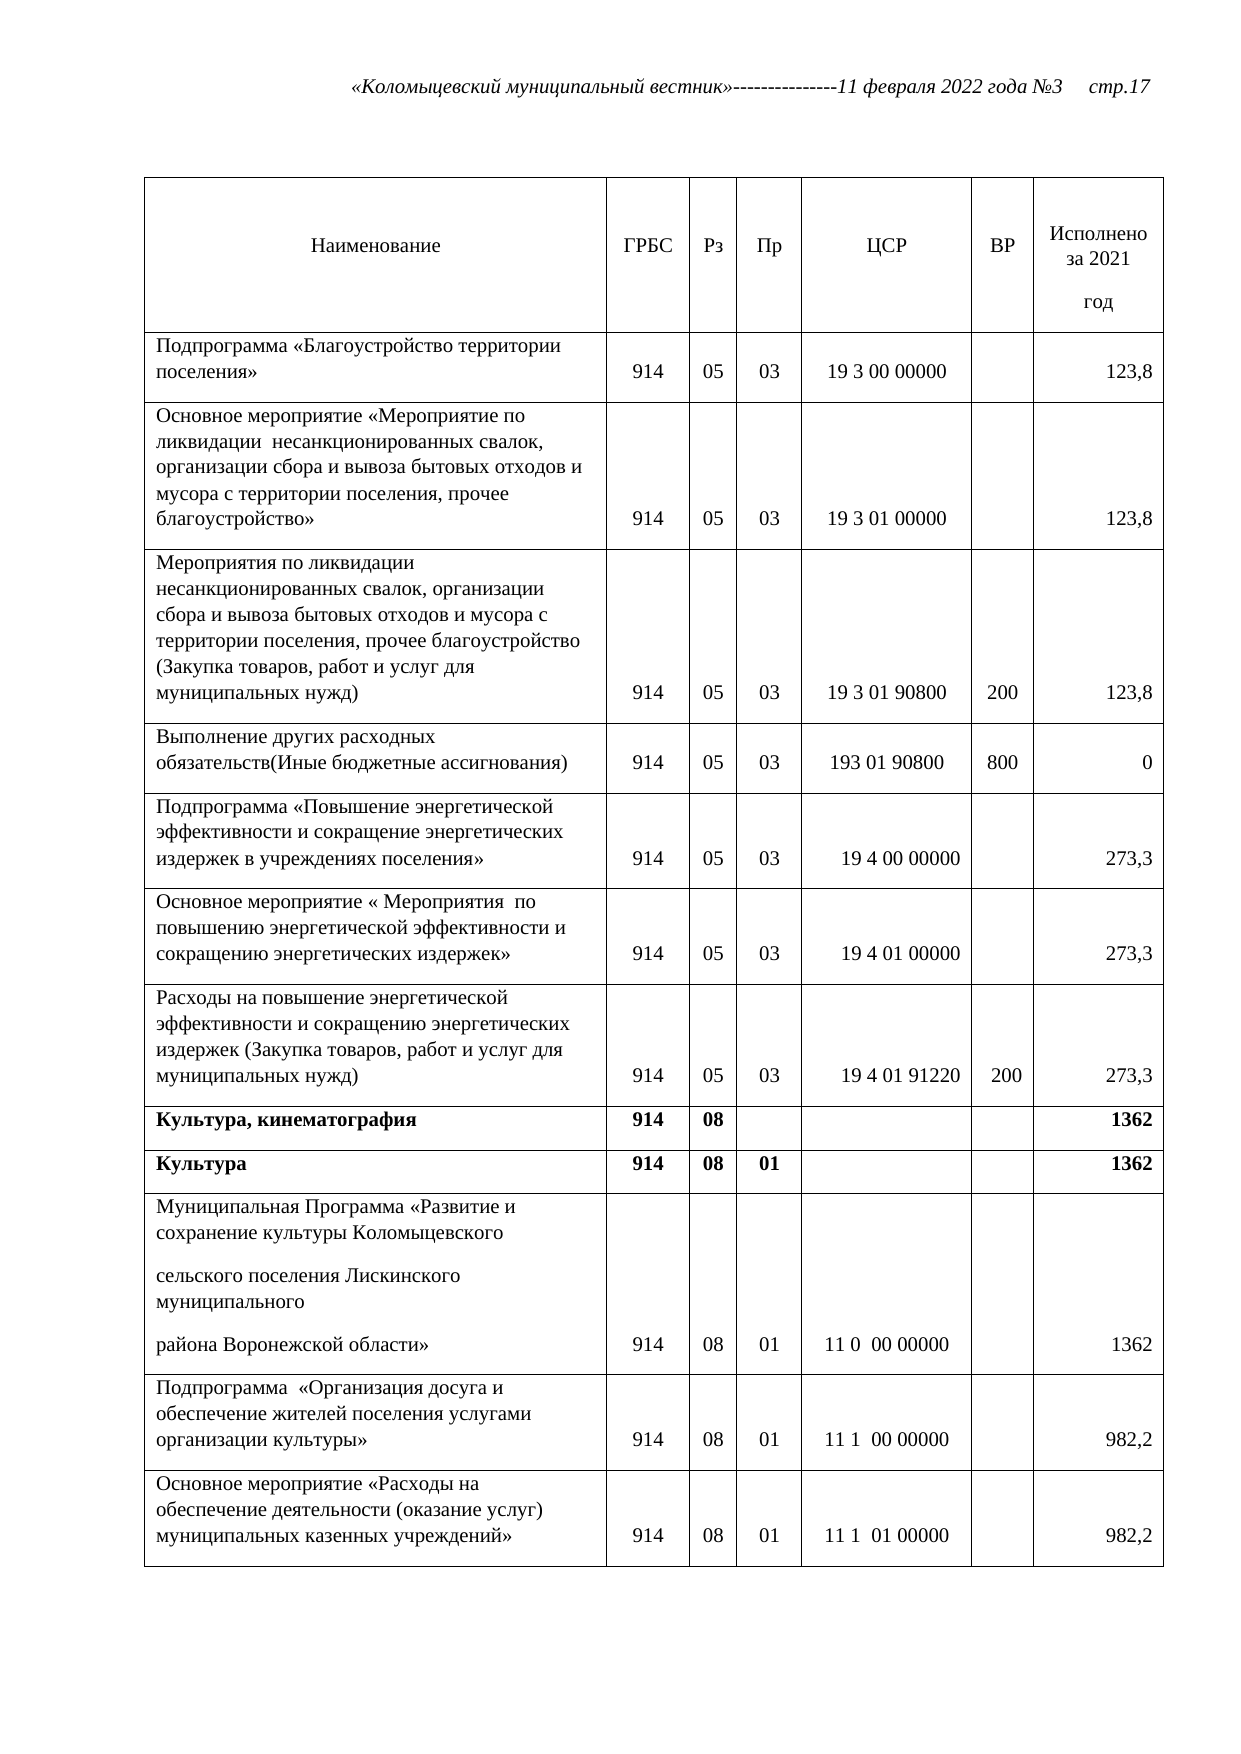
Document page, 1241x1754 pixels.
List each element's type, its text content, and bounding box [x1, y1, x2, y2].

table_cell [972, 333, 1033, 402]
table_cell 914 [607, 550, 689, 723]
table_cell 11 0 00 00000 [802, 1194, 971, 1374]
table_cell 05 [690, 333, 736, 402]
table_cell 05 [690, 550, 736, 723]
table_cell 0 [1034, 724, 1163, 792]
table_cell 800 [972, 724, 1033, 792]
table_cell 05 [690, 889, 736, 984]
table_cell [972, 1471, 1033, 1566]
table_cell 05 [690, 794, 736, 888]
table_cell 914 [607, 985, 689, 1106]
table_cell [972, 1151, 1033, 1193]
table_cell [972, 1194, 1033, 1374]
table_cell 01 [737, 1151, 801, 1193]
table_cell Подпрограмма «Повышение энергетической эффективности и сокращение энергетических издержек в учреждениях поселения» [145, 794, 606, 888]
table_cell 1362 [1034, 1107, 1163, 1149]
table_cell 123,8 [1034, 550, 1163, 723]
table_cell 1362 [1034, 1194, 1163, 1374]
table_cell 03 [737, 794, 801, 888]
table_cell 19 4 01 91220 [802, 985, 971, 1106]
table_cell 08 [690, 1194, 736, 1374]
table_cell 19 3 01 90800 [802, 550, 971, 723]
table_cell 914 [607, 889, 689, 984]
table_header ВР [972, 178, 1033, 332]
table_cell 08 [690, 1471, 736, 1566]
table_cell 01 [737, 1194, 801, 1374]
table_cell 08 [690, 1151, 736, 1193]
table_cell 123,8 [1034, 403, 1163, 549]
table_cell 19 4 01 00000 [802, 889, 971, 984]
table_cell Культура, кинематография [145, 1107, 606, 1149]
table_cell 03 [737, 403, 801, 549]
table_cell 914 [607, 1107, 689, 1149]
table_cell 273,3 [1034, 985, 1163, 1106]
table_cell Основное мероприятие «Расходы на обеспечение деятельности (оказание услуг) муниципальных казенных учреждений» [145, 1471, 606, 1566]
table_cell 03 [737, 550, 801, 723]
table_cell Расходы на повышение энергетической эффективности и сокращению энергетических издержек (Закупка товаров, работ и услуг для муниципальных нужд) [145, 985, 606, 1106]
table_cell 01 [737, 1375, 801, 1470]
table_header Наименование [145, 178, 606, 332]
table_cell 05 [690, 985, 736, 1106]
table_cell 914 [607, 724, 689, 792]
table_header ЦСР [802, 178, 971, 332]
table_cell 05 [690, 403, 736, 549]
table_cell 914 [607, 1375, 689, 1470]
table_cell 19 3 01 00000 [802, 403, 971, 549]
table_cell [972, 1375, 1033, 1470]
table_cell 11 1 00 00000 [802, 1375, 971, 1470]
table_cell Выполнение других расходных обязательств(Иные бюджетные ассигнования) [145, 724, 606, 792]
table_cell 914 [607, 403, 689, 549]
table_cell 193 01 90800 [802, 724, 971, 792]
table_header Исполнено за 2021 год [1034, 178, 1163, 332]
table_cell 914 [607, 1151, 689, 1193]
table_cell Мероприятия по ликвидации несанкционированных свалок, организации сбора и вывоза бытовых отходов и мусора с территории поселения, прочее благоустройство (Закупка товаров, работ и услуг для муниципальных нужд) [145, 550, 606, 723]
table_cell Подпрограмма «Организация досуга и обеспечение жителей поселения услугами организации культуры» [145, 1375, 606, 1470]
table_cell [972, 794, 1033, 888]
table_cell 914 [607, 794, 689, 888]
table_cell 03 [737, 889, 801, 984]
table_cell 11 1 01 00000 [802, 1471, 971, 1566]
table_cell 982,2 [1034, 1375, 1163, 1470]
table_cell 08 [690, 1375, 736, 1470]
table_cell 914 [607, 333, 689, 402]
table_cell 08 [690, 1107, 736, 1149]
table_cell Основное мероприятие «Мероприятие по ликвидации несанкционированных свалок, организации сбора и вывоза бытовых отходов и мусора с территории поселения, прочее благоустройство» [145, 403, 606, 549]
table_cell 123,8 [1034, 333, 1163, 402]
table_cell Подпрограмма «Благоустройство территории поселения» [145, 333, 606, 402]
table_cell Основное мероприятие « Мероприятия по повышению энергетической эффективности и сокращению энергетических издержек» [145, 889, 606, 984]
table_header Рз [690, 178, 736, 332]
table_cell [737, 1107, 801, 1149]
table_cell 03 [737, 985, 801, 1106]
table_cell 200 [972, 550, 1033, 723]
table_cell 982,2 [1034, 1471, 1163, 1566]
table_cell 914 [607, 1194, 689, 1374]
table_cell [802, 1151, 971, 1193]
table_cell [972, 403, 1033, 549]
table_cell Муниципальная Программа «Развитие и сохранение культуры Коломыцевского сельского поселения Лискинского муниципального района Воронежской области» [145, 1194, 606, 1374]
table_cell 1362 [1034, 1151, 1163, 1193]
table_cell 273,3 [1034, 889, 1163, 984]
table_cell 914 [607, 1471, 689, 1566]
table_cell [802, 1107, 971, 1149]
table_cell 19 3 00 00000 [802, 333, 971, 402]
table_cell 19 4 00 00000 [802, 794, 971, 888]
table_header Пр [737, 178, 801, 332]
table_cell 03 [737, 724, 801, 792]
table_cell 03 [737, 333, 801, 402]
table_cell 200 [972, 985, 1033, 1106]
table_cell 273,3 [1034, 794, 1163, 888]
table_cell 01 [737, 1471, 801, 1566]
table_header ГРБС [607, 178, 689, 332]
table_cell Культура [145, 1151, 606, 1193]
table_cell [972, 1107, 1033, 1149]
table_cell [972, 889, 1033, 984]
table_cell 05 [690, 724, 736, 792]
